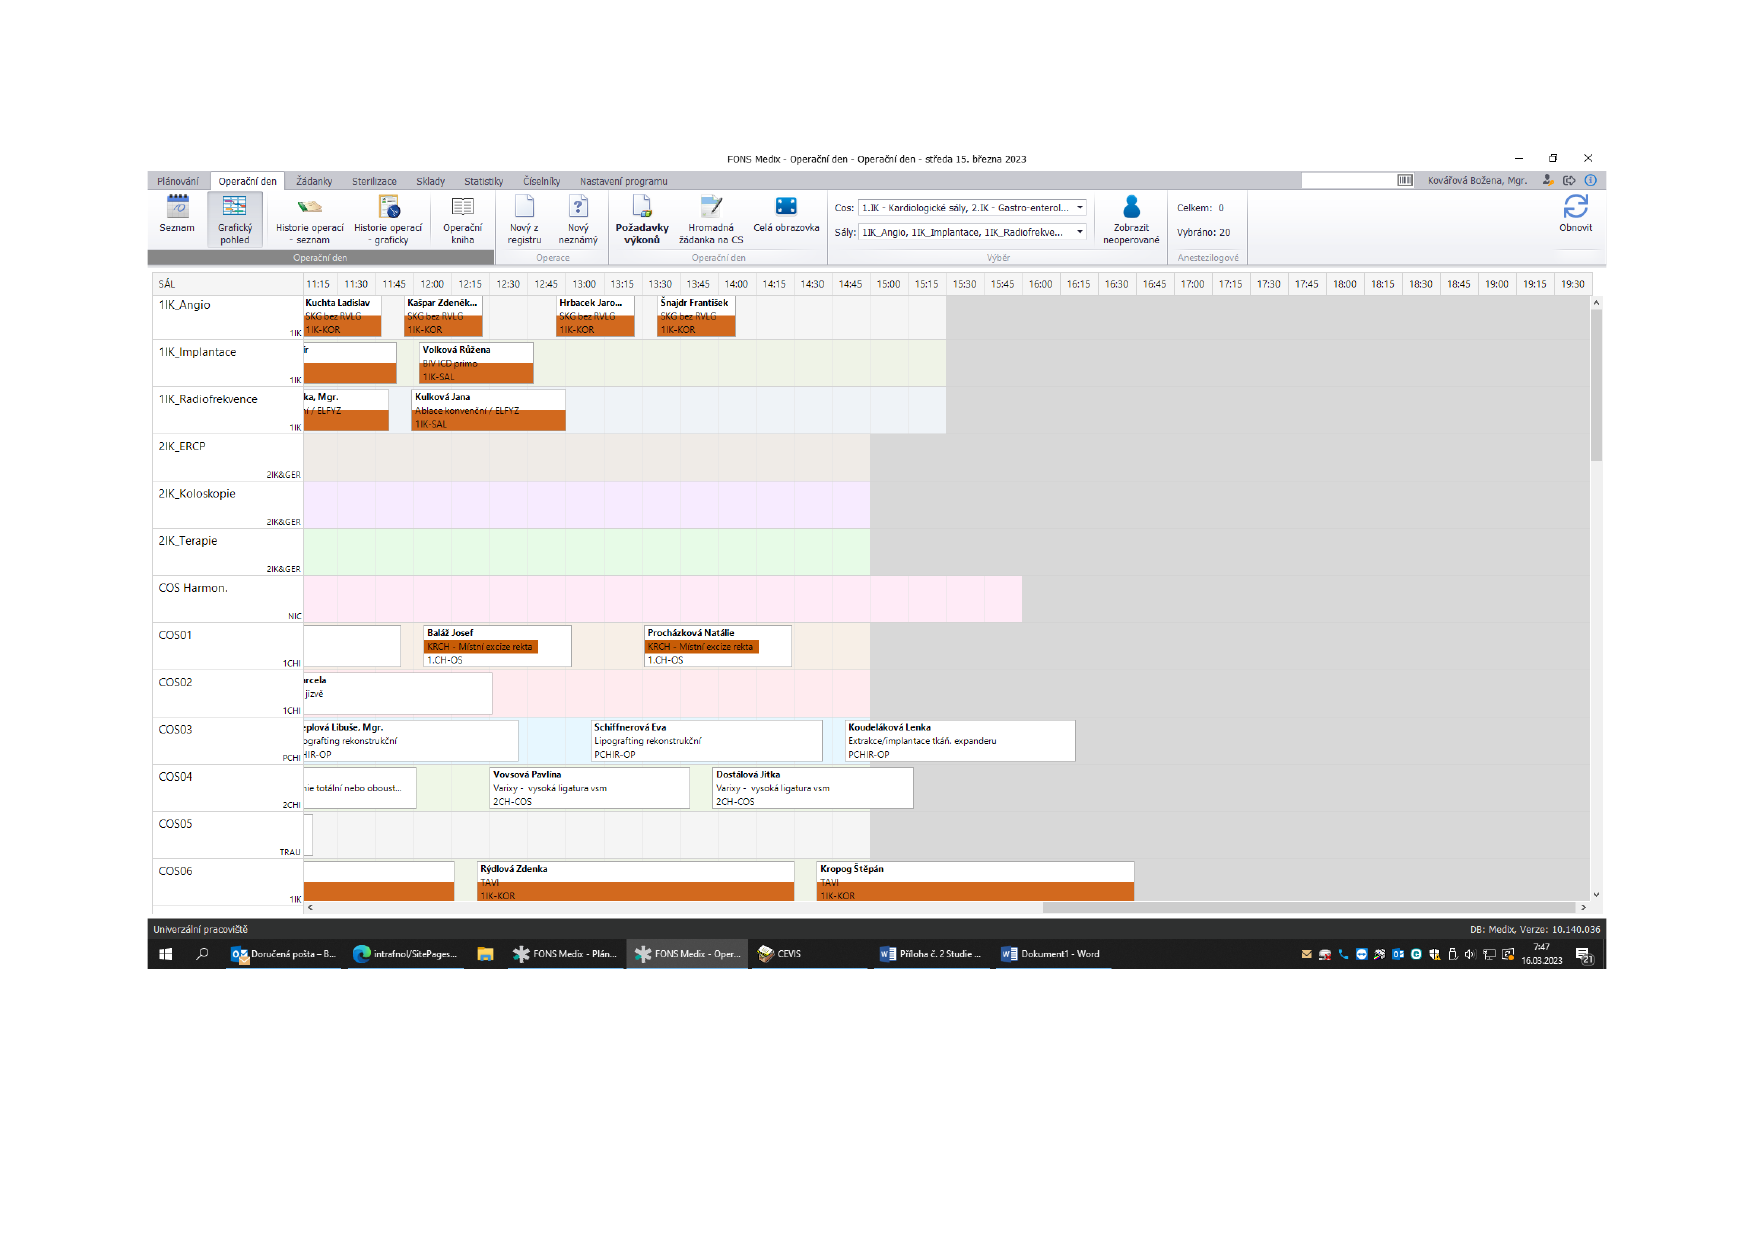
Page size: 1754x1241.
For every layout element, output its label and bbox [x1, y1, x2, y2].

picture [147, 147, 1607, 969]
